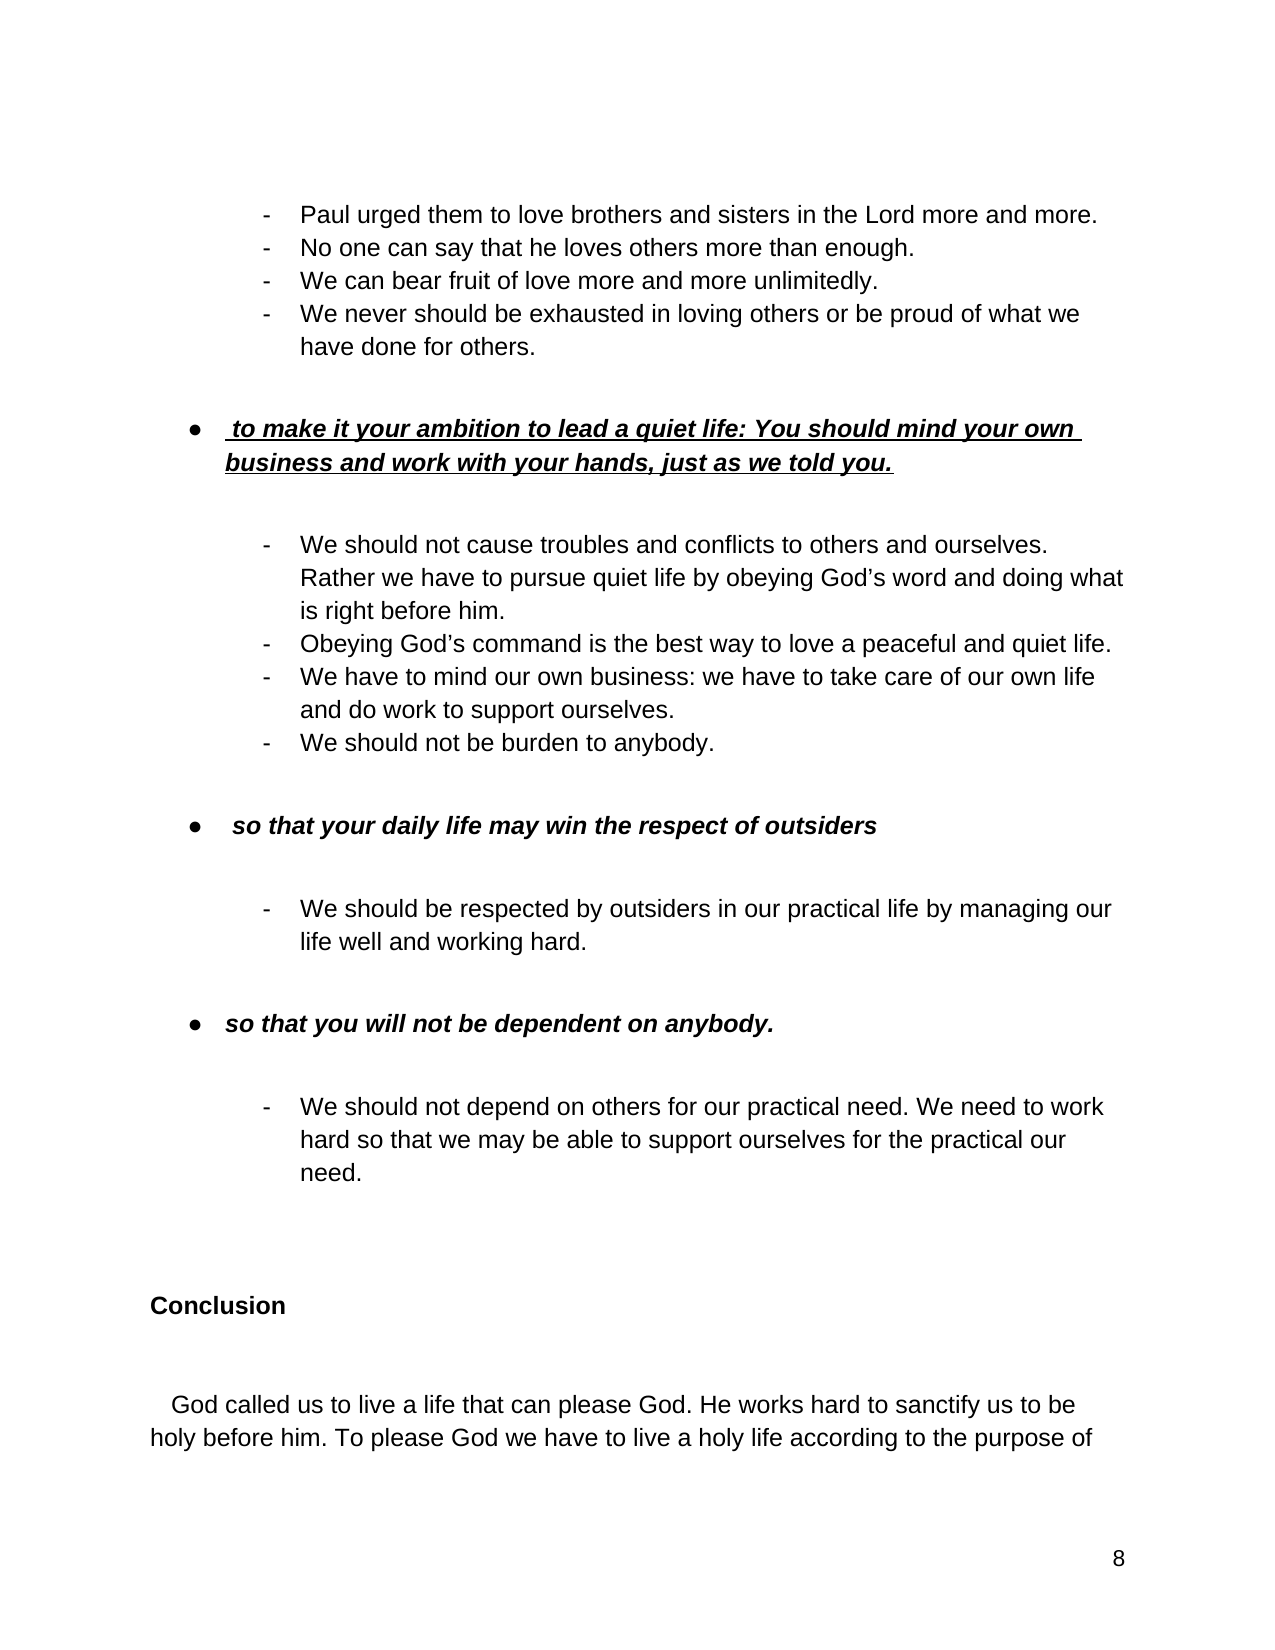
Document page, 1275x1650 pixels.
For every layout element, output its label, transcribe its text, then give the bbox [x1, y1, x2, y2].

list We never should be exhausted in loving others or be proud of what we have done for others. [262, 299, 1125, 361]
list We should be respected by outsiders in our practical life by managing our life well and working hard. [262, 894, 1125, 956]
list We should not depend on others for our practical need. We need to work hard so that we may be able to support ourselves for the practical our need. [262, 1092, 1125, 1187]
list Paul urged them to love brothers and sisters in the Lord more and more. [262, 200, 1125, 228]
list We should not be burden to anybody. [262, 728, 1125, 757]
list We should not cause troubles and conflicts to others and ourselves. Rather we have to pursue quiet life by obeying God’s word and doing what is right before him. [262, 530, 1125, 625]
list so that you will not be dependent on anybody. [187, 1009, 1125, 1038]
list to make it your ambition to lead a quiet life: You should mind your own business and work with your hands, just as we told you. [187, 414, 1125, 476]
list so that your daily life may win the respect of outsiders [187, 811, 1125, 840]
list No one can say that he loves others more than enough. [262, 233, 1125, 261]
text Conclusion [150, 1291, 1125, 1319]
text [150, 1390, 1125, 1452]
list We can bear fruit of love more and more unlimitedly. [262, 266, 1125, 294]
list We have to mind our own business: we have to take care of our own life and do work to support ourselves. [262, 662, 1125, 724]
list Obeying God’s command is the best way to love a peaceful and quiet life. [262, 629, 1125, 658]
